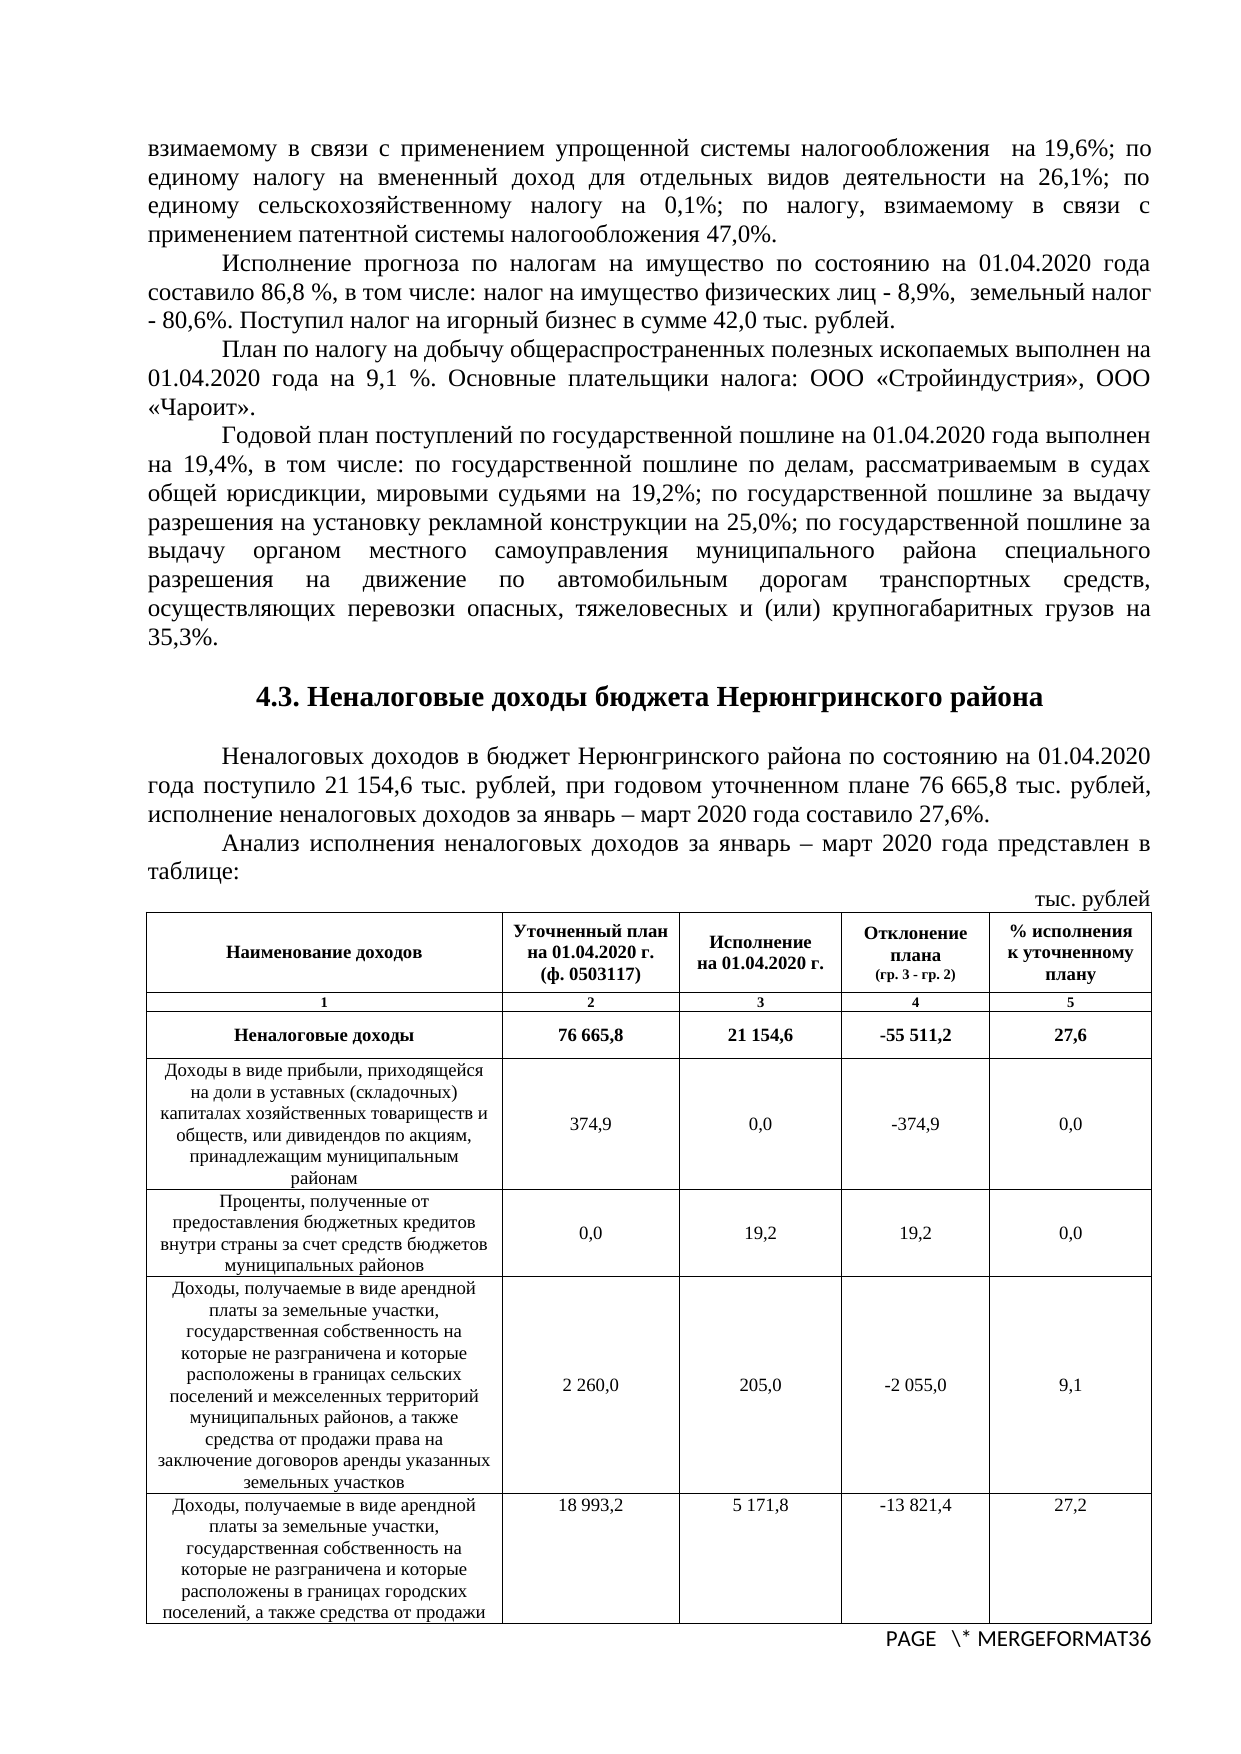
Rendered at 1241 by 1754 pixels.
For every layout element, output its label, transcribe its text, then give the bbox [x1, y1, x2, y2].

table_cell 21 154,6 [680, 1012, 841, 1058]
table_cell 2 [503, 993, 679, 1011]
table_cell 19,2 [680, 1190, 841, 1276]
table_cell 2 260,0 [503, 1277, 679, 1492]
table_cell Доходы в виде прибыли, приходящейся на доли в уставных (складочных) капиталах хозяйственных товариществ и обществ, или дивидендов по акциям, принадлежащим муниципальным районам [147, 1059, 502, 1188]
table_cell 5 [990, 993, 1151, 1011]
table_cell 5 171,8 [680, 1494, 841, 1623]
table_cell Доходы, получаемые в виде арендной платы за земельные участки, государственная собственность на которые не разграничена и которые расположены в границах сельских поселений и межселенных территорий муниципальных районов, а также средства от продажи права на заключение договоров аренды указанных земельных участков [147, 1277, 502, 1492]
table_header Исполнение на 01.04.2020 г. [680, 913, 841, 992]
table_cell 0,0 [990, 1059, 1151, 1188]
table_cell 76 665,8 [503, 1012, 679, 1058]
table_cell 9,1 [990, 1277, 1151, 1492]
table_cell 4 [842, 993, 989, 1011]
table_cell -374,9 [842, 1059, 989, 1188]
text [148, 133, 1152, 248]
text Анализ исполнения неналоговых доходов за январь – март 2020 года представлен в таблице: [148, 828, 1152, 885]
table_cell -55 511,2 [842, 1012, 989, 1058]
table_cell 18 993,2 [503, 1494, 679, 1623]
table_cell 27,2 [990, 1494, 1151, 1623]
text 4.3. Неналоговые доходы бюджета Нерюнгринского района [148, 679, 1152, 713]
table_cell 19,2 [842, 1190, 989, 1276]
table_cell 0,0 [503, 1190, 679, 1276]
table_cell Неналоговые доходы [147, 1012, 502, 1058]
table_header % исполнения к уточненному плану [990, 913, 1151, 992]
text Исполнение прогноза по налогам на имущество по состоянию на 01.04.2020 года составило 86,8 %, в том числе: налог на имущество физических лиц - 8,9%, земельный налог - 80,6%. Поступил налог на игорный бизнес в сумме 42,0 тыс. рублей. [148, 248, 1152, 334]
table_cell 205,0 [680, 1277, 841, 1492]
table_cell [147, 1494, 502, 1623]
table_cell 0,0 [990, 1190, 1151, 1276]
table_cell Проценты, полученные от предоставления бюджетных кредитов внутри страны за счет средств бюджетов муниципальных районов [147, 1190, 502, 1276]
table_cell 374,9 [503, 1059, 679, 1188]
table_cell 27,6 [990, 1012, 1151, 1058]
text тыс. рублей [148, 885, 1152, 912]
table_header Отклонение плана (гр. 3 - гр. 2) [842, 913, 989, 992]
table_cell 1 [147, 993, 502, 1011]
table_cell 3 [680, 993, 841, 1011]
table_header Уточненный план на 01.04.2020 г. (ф. 0503117) [503, 913, 679, 992]
table_header Наименование доходов [147, 913, 502, 992]
text Годовой план поступлений по государственной пошлине на 01.04.2020 года выполнен на 19,4%, в том числе: по государственной пошлине по делам, рассматриваемым в судах общей юрисдикции, мировыми судьями на 19,2%; по государственной пошлине за выдачу разрешения на установку рекламной конструкции на 25,0%; по государственной пошлине за выдачу органом местного самоуправления муниципального района специального разрешения на движение по автомобильным дорогам транспортных средств, осуществляющих перевозки опасных, тяжеловесных и (или) крупногабаритных грузов на 35,3%. [148, 420, 1152, 650]
text Неналоговых доходов в бюджет Нерюнгринского района по состоянию на 01.04.2020 года поступило 21 154,6 тыс. рублей, при годовом уточненном плане 76 665,8 тыс. рублей, исполнение неналоговых доходов за январь – март 2020 года составило 27,6%. [148, 741, 1152, 828]
text План по налогу на добычу общераспространенных полезных ископаемых выполнен на 01.04.2020 года на 9,1 %. Основные плательщики налога: ООО «Стройиндустрия», ООО «Чароит». [148, 334, 1152, 420]
table_cell -13 821,4 [842, 1494, 989, 1623]
table_cell 0,0 [680, 1059, 841, 1188]
table_cell -2 055,0 [842, 1277, 989, 1492]
